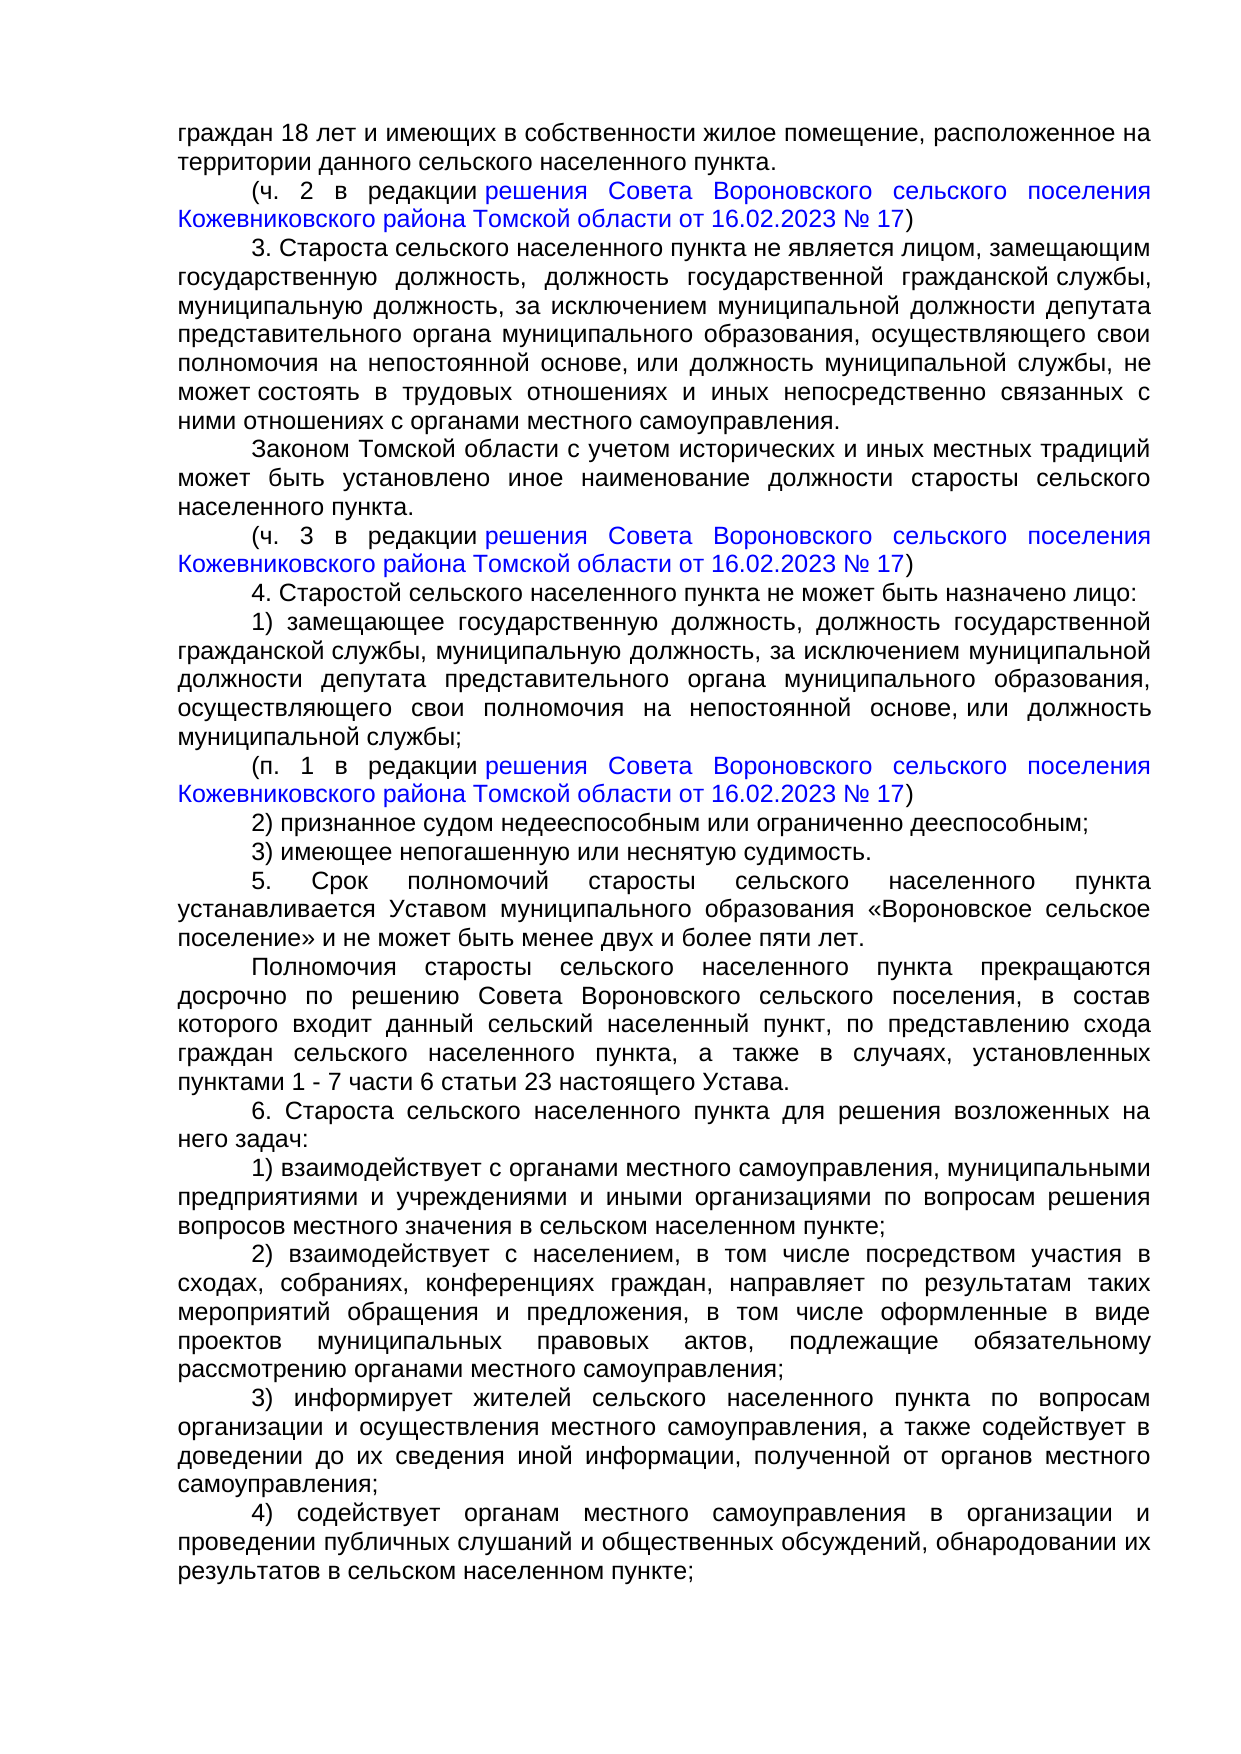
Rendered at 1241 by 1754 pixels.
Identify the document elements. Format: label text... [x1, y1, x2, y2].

text (ч. 3 в редакции решения Совета Вороновского сельского поселения Кожевниковского района Томской области от 16.02.2023 № 17) [177, 521, 1152, 578]
text 3) информирует жителей сельского населенного пункта по вопросам организации и осуществления местного самоуправления, а также содействует в доведении до их сведения иной информации, полученной от органов местного самоуправления; [177, 1383, 1152, 1498]
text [177, 118, 1152, 176]
text (п. 1 в редакции решения Совета Вороновского сельского поселения Кожевниковского района Томской области от 16.02.2023 № 17) [177, 751, 1152, 808]
text 5. Срок полномочий старосты сельского населенного пункта устанавливается Уставом муниципального образования «Вороновское сельское поселение» и не может быть менее двух и более пяти лет. [177, 866, 1152, 952]
text 2) взаимодействует с населением, в том числе посредством участия в сходах, собраниях, конференциях граждан, направляет по результатам таких мероприятий обращения и предложения, в том числе оформленные в виде проектов муниципальных правовых актов, подлежащие обязательному рассмотрению органами местного самоуправления; [177, 1239, 1152, 1383]
text 3) имеющее непогашенную или неснятую судимость. [177, 837, 1152, 866]
text 2) признанное судом недееспособным или ограниченно дееспособным; [177, 808, 1152, 837]
text Полномочия старосты сельского населенного пункта прекращаются досрочно по решению Совета Вороновского сельского поселения, в состав которого входит данный сельский населенный пункт, по представлению схода граждан сельского населенного пункта, а также в случаях, установленных пунктами 1 - 7 части 6 статьи 23 настоящего Устава. [177, 952, 1152, 1096]
text 1) замещающее государственную должность, должность государственной гражданской службы, муниципальную должность, за исключением муниципальной должности депутата представительного органа муниципального образования, осуществляющего свои полномочия на непостоянной основе, или должность муниципальной службы; [177, 607, 1152, 751]
text 4) содействует органам местного самоуправления в организации и проведении публичных слушаний и общественных обсуждений, обнародовании их результатов в сельском населенном пункте; [177, 1498, 1152, 1584]
text 6. Староста сельского населенного пункта для решения возложенных на него задач: [177, 1096, 1152, 1153]
text 3. Староста сельского населенного пункта не является лицом, замещающим государственную должность, должность государственной гражданской службы, муниципальную должность, за исключением муниципальной должности депутата представительного органа муниципального образования, осуществляющего свои полномочия на непостоянной основе, или должность муниципальной службы, не может состоять в трудовых отношениях и иных непосредственно связанных с ними отношениях с органами местного самоуправления. [177, 233, 1152, 434]
text 1) взаимодействует с органами местного самоуправления, муниципальными предприятиями и учреждениями и иными организациями по вопросам решения вопросов местного значения в сельском населенном пункте; [177, 1153, 1152, 1239]
text (ч. 2 в редакции решения Совета Вороновского сельского поселения Кожевниковского района Томской области от 16.02.2023 № 17) [177, 176, 1152, 233]
text 4. Старостой сельского населенного пункта не может быть назначено лицо: [177, 578, 1152, 607]
text Законом Томской области с учетом исторических и иных местных традиций может быть установлено иное наименование должности старосты сельского населенного пункта. [177, 434, 1152, 521]
